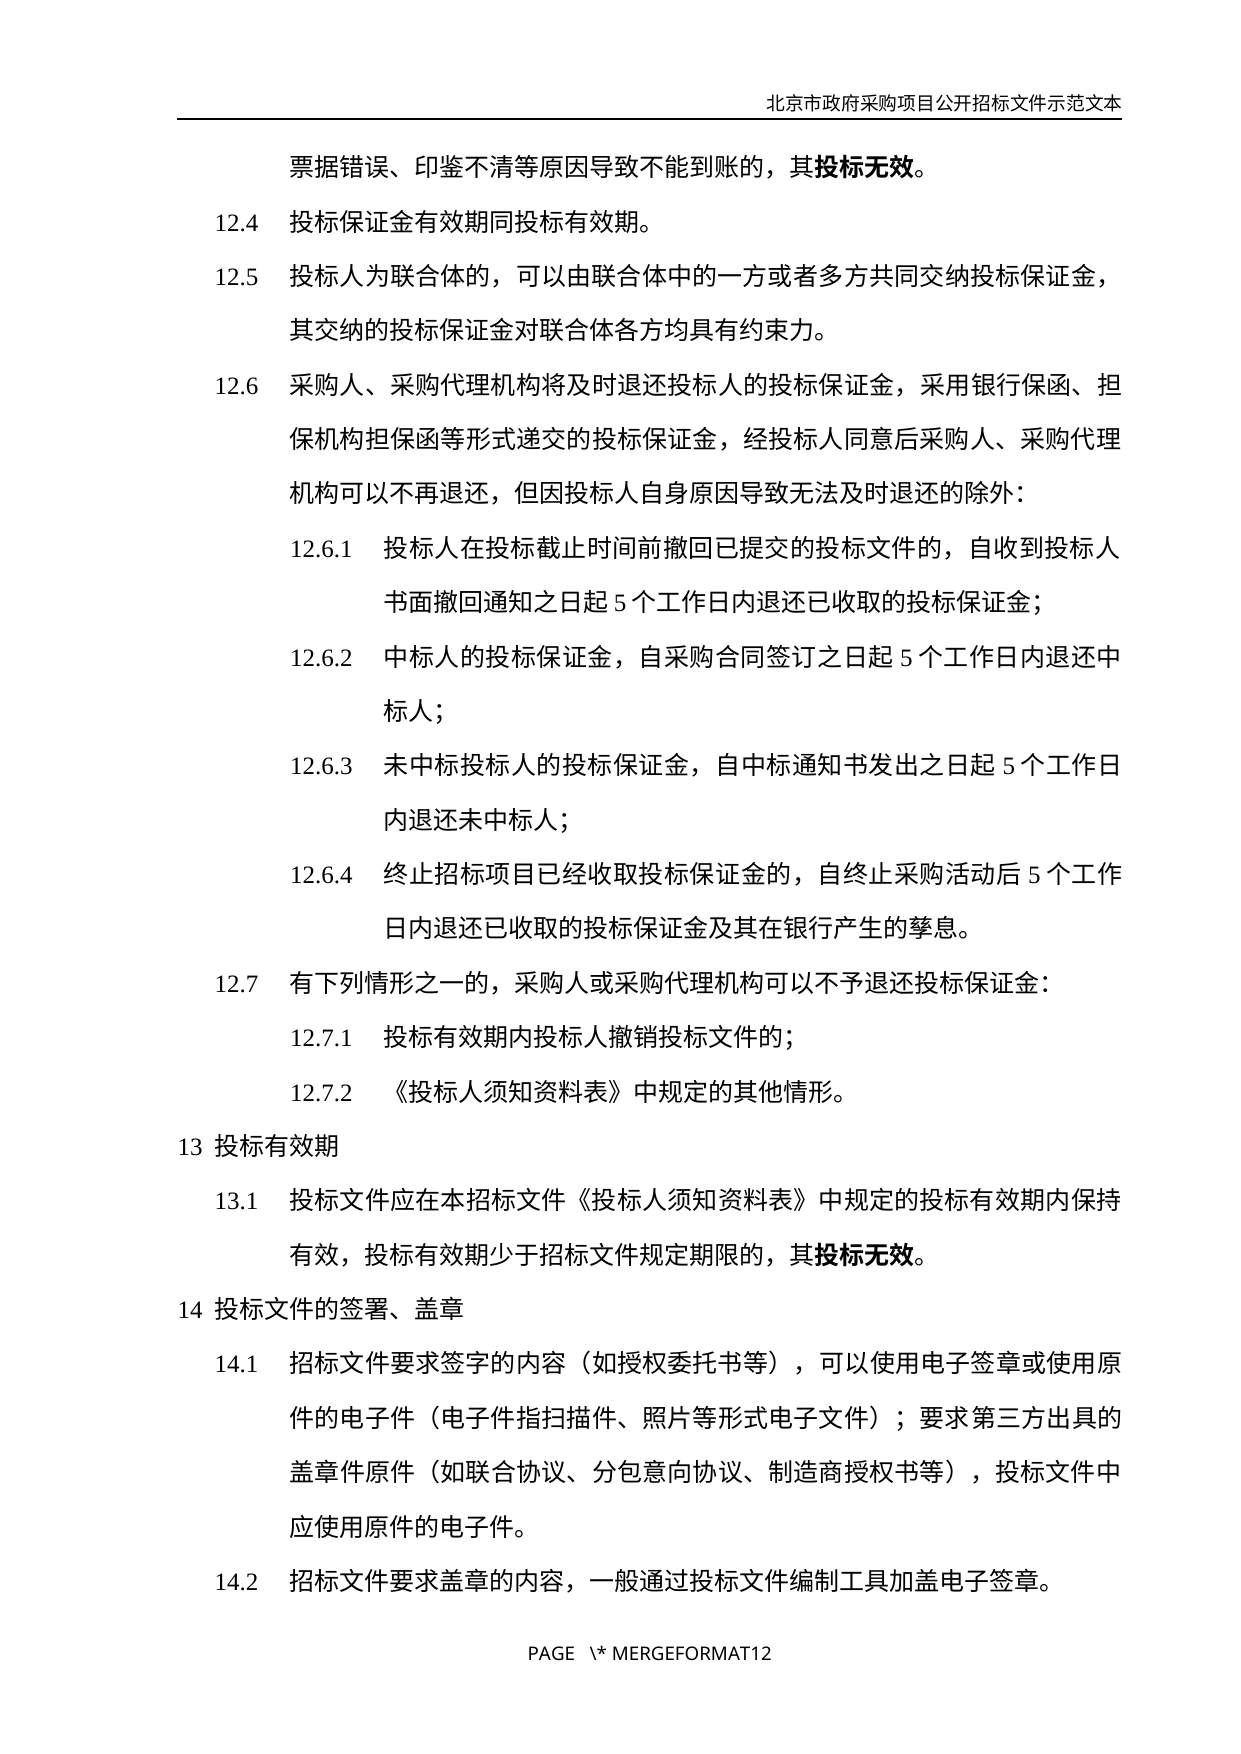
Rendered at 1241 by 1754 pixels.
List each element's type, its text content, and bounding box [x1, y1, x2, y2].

list 招标文件要求签字的内容（如授权委托书等），可以使用电子签章或使用原件的电子件（电子件指扫描件、照片等形式电子文件）；要求第三方出具的盖章件原件（如联合协议、分包意向协议、制造商授权书等），投标文件中应使用原件的电子件。 [214, 1344, 1122, 1543]
list 未中标投标人的投标保证金，自中标通知书发出之日起5个工作日内退还未中标人； [290, 746, 1122, 836]
list 投标保证金有效期同投标有效期。 [214, 202, 1122, 238]
list 《投标人须知资料表》中规定的其他情形。 [290, 1072, 1122, 1108]
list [214, 148, 1122, 184]
list 投标文件的签署、盖章 [177, 1289, 1122, 1326]
list 投标文件应在本招标文件《投标人须知资料表》中规定的投标有效期内保持有效，投标有效期少于招标文件规定期限的，其投标无效。 [214, 1181, 1122, 1271]
list 投标人在投标截止时间前撤回已提交的投标文件的，自收到投标人书面撤回通知之日起5个工作日内退还已收取的投标保证金； [290, 528, 1122, 619]
list 招标文件要求盖章的内容，一般通过投标文件编制工具加盖电子签章。 [214, 1561, 1122, 1598]
list 终止招标项目已经收取投标保证金的，自终止采购活动后5个工作日内退还已收取的投标保证金及其在银行产生的孳息。 [290, 854, 1122, 945]
list 中标人的投标保证金，自采购合同签订之日起5个工作日内退还中标人； [290, 637, 1122, 728]
list 采购人、采购代理机构将及时退还投标人的投标保证金，采用银行保函、担保机构担保函等形式递交的投标保证金，经投标人同意后采购人、采购代理机构可以不再退还，但因投标人自身原因导致无法及时退还的除外： [214, 365, 1122, 510]
list 投标有效期内投标人撤销投标文件的； [290, 1018, 1122, 1054]
list 有下列情形之一的，采购人或采购代理机构可以不予退还投标保证金： [214, 963, 1122, 999]
list 投标有效期 [177, 1126, 1122, 1163]
list 投标人为联合体的，可以由联合体中的一方或者多方共同交纳投标保证金，其交纳的投标保证金对联合体各方均具有约束力。 [214, 256, 1122, 347]
